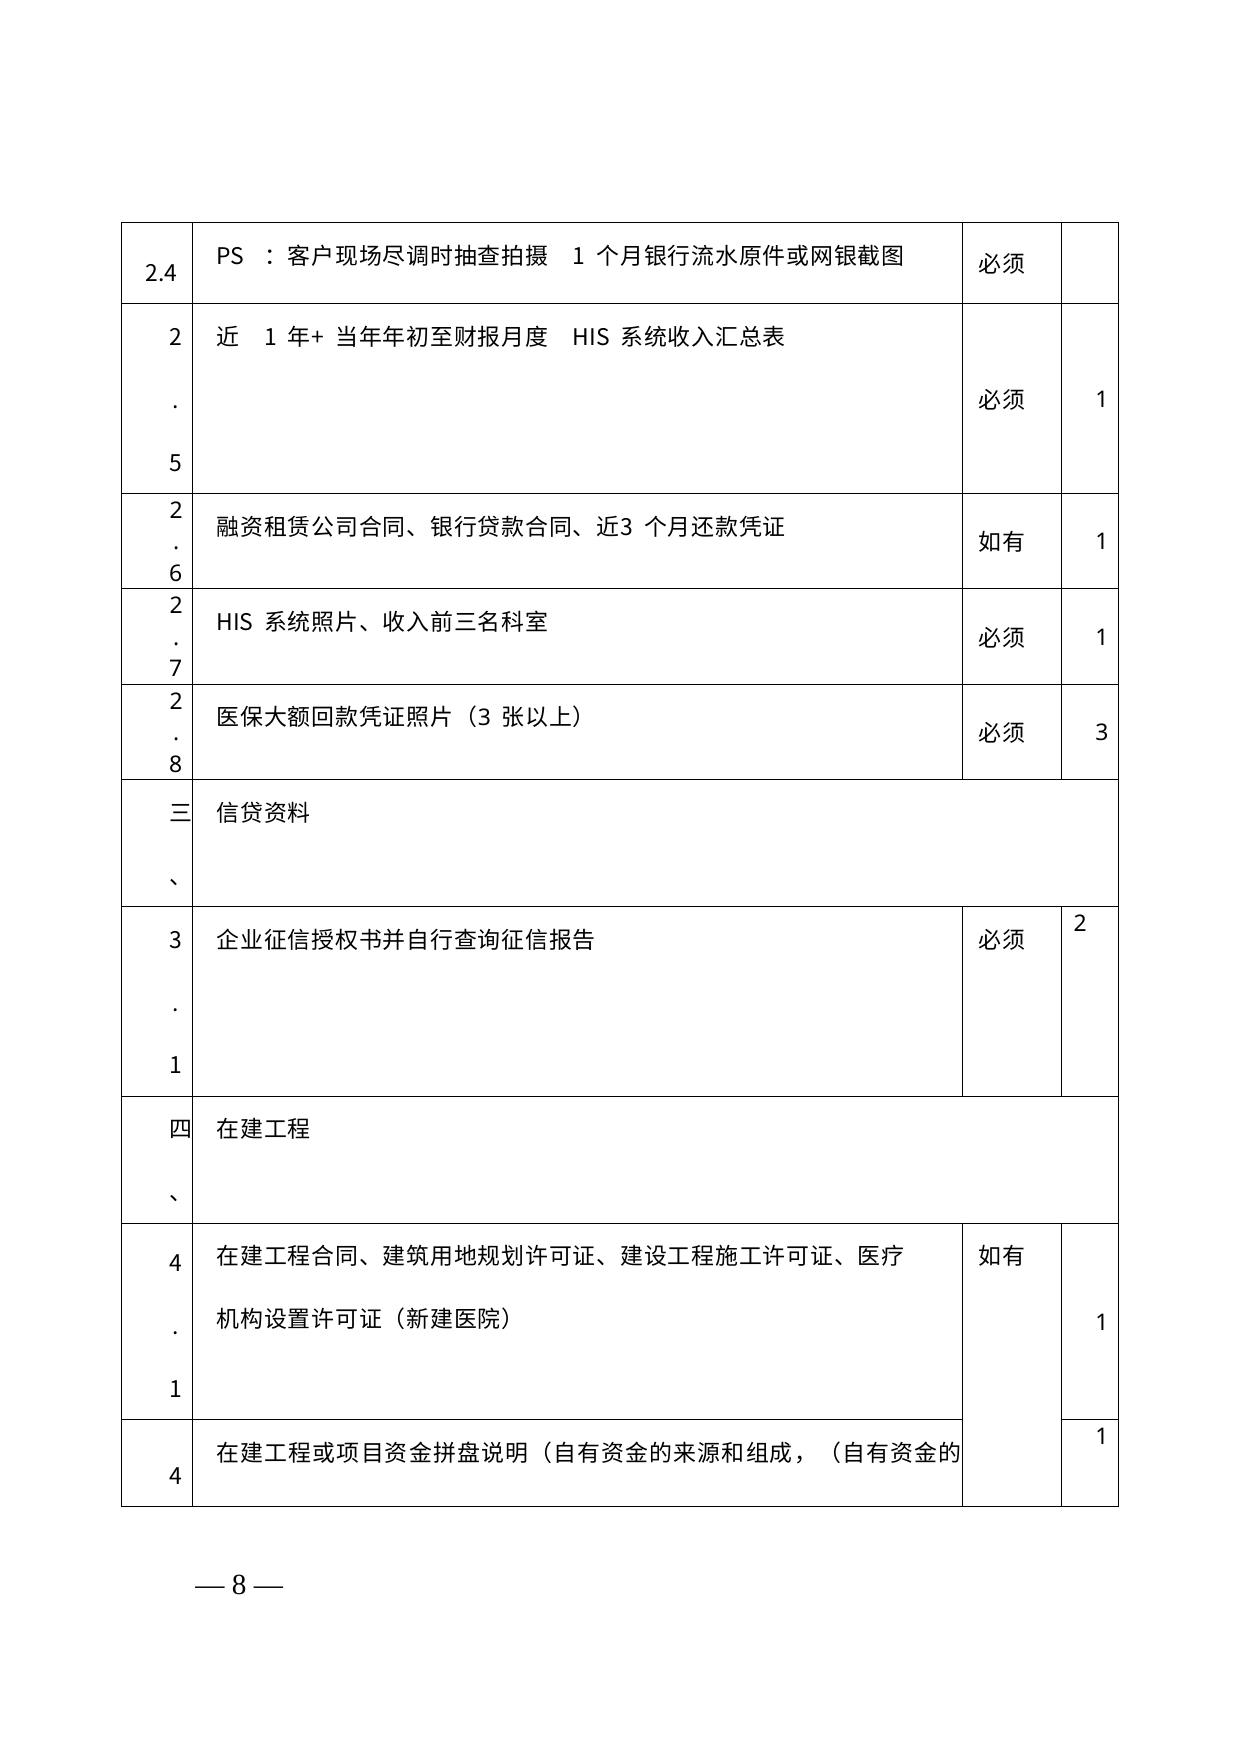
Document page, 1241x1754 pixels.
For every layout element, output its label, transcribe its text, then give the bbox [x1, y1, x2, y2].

table_cell 2.4 [122, 223, 192, 303]
table_cell 1 [1062, 304, 1118, 493]
table_cell 4.1 [122, 1224, 192, 1419]
table_cell 1 [1062, 589, 1118, 683]
table_cell 3 [1062, 685, 1118, 779]
table_cell 1 [1062, 1224, 1118, 1419]
table_cell 必须 [963, 685, 1061, 779]
table_cell 2 [1062, 907, 1118, 1096]
table_cell 2.5 [122, 304, 192, 493]
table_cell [193, 1420, 962, 1506]
table_cell 如有 [963, 494, 1061, 588]
table_cell 如有 [963, 1224, 1061, 1506]
table_cell 融资租赁公司合同、银行贷款合同、近3个月还款凭证 [193, 494, 962, 588]
table_cell 三、 [122, 780, 192, 906]
table_cell 3.1 [122, 907, 192, 1096]
table_cell 1 [1062, 1420, 1118, 1506]
table_cell 2.7 [122, 589, 192, 683]
table_cell 必须 [963, 907, 1061, 1096]
table_cell 4.2 [122, 1420, 192, 1506]
table_cell 2.6 [122, 494, 192, 588]
table_cell 信贷资料 [193, 780, 1118, 906]
table_cell 必须 [963, 223, 1061, 303]
table_cell 医保大额回款凭证照片（3张以上） [193, 685, 962, 779]
table_cell 1 [1062, 494, 1118, 588]
table_cell 近 1 年+当年年初至财报月度 HIS 系统收入汇总表 [193, 304, 962, 493]
table_cell 企业征信授权书并自行查询征信报告 [193, 907, 962, 1096]
table_cell 2.8 [122, 685, 192, 779]
table_cell 必须 [963, 304, 1061, 493]
table_cell HIS系统照片、收入前三名科室 [193, 589, 962, 683]
table_cell 在建工程 [193, 1097, 1118, 1222]
table_cell 在建工程合同、建筑用地规划许可证、建设工程施工许可证、医疗 机构设置许可证（新建医院） [193, 1224, 962, 1419]
table_cell 必须 [963, 589, 1061, 683]
table_cell 四、 [122, 1097, 192, 1222]
table_cell PS：客户现场尽调时抽查拍摄 1 个月银行流水原件或网银截图 [193, 223, 962, 303]
table_cell 1 [1062, 223, 1118, 303]
